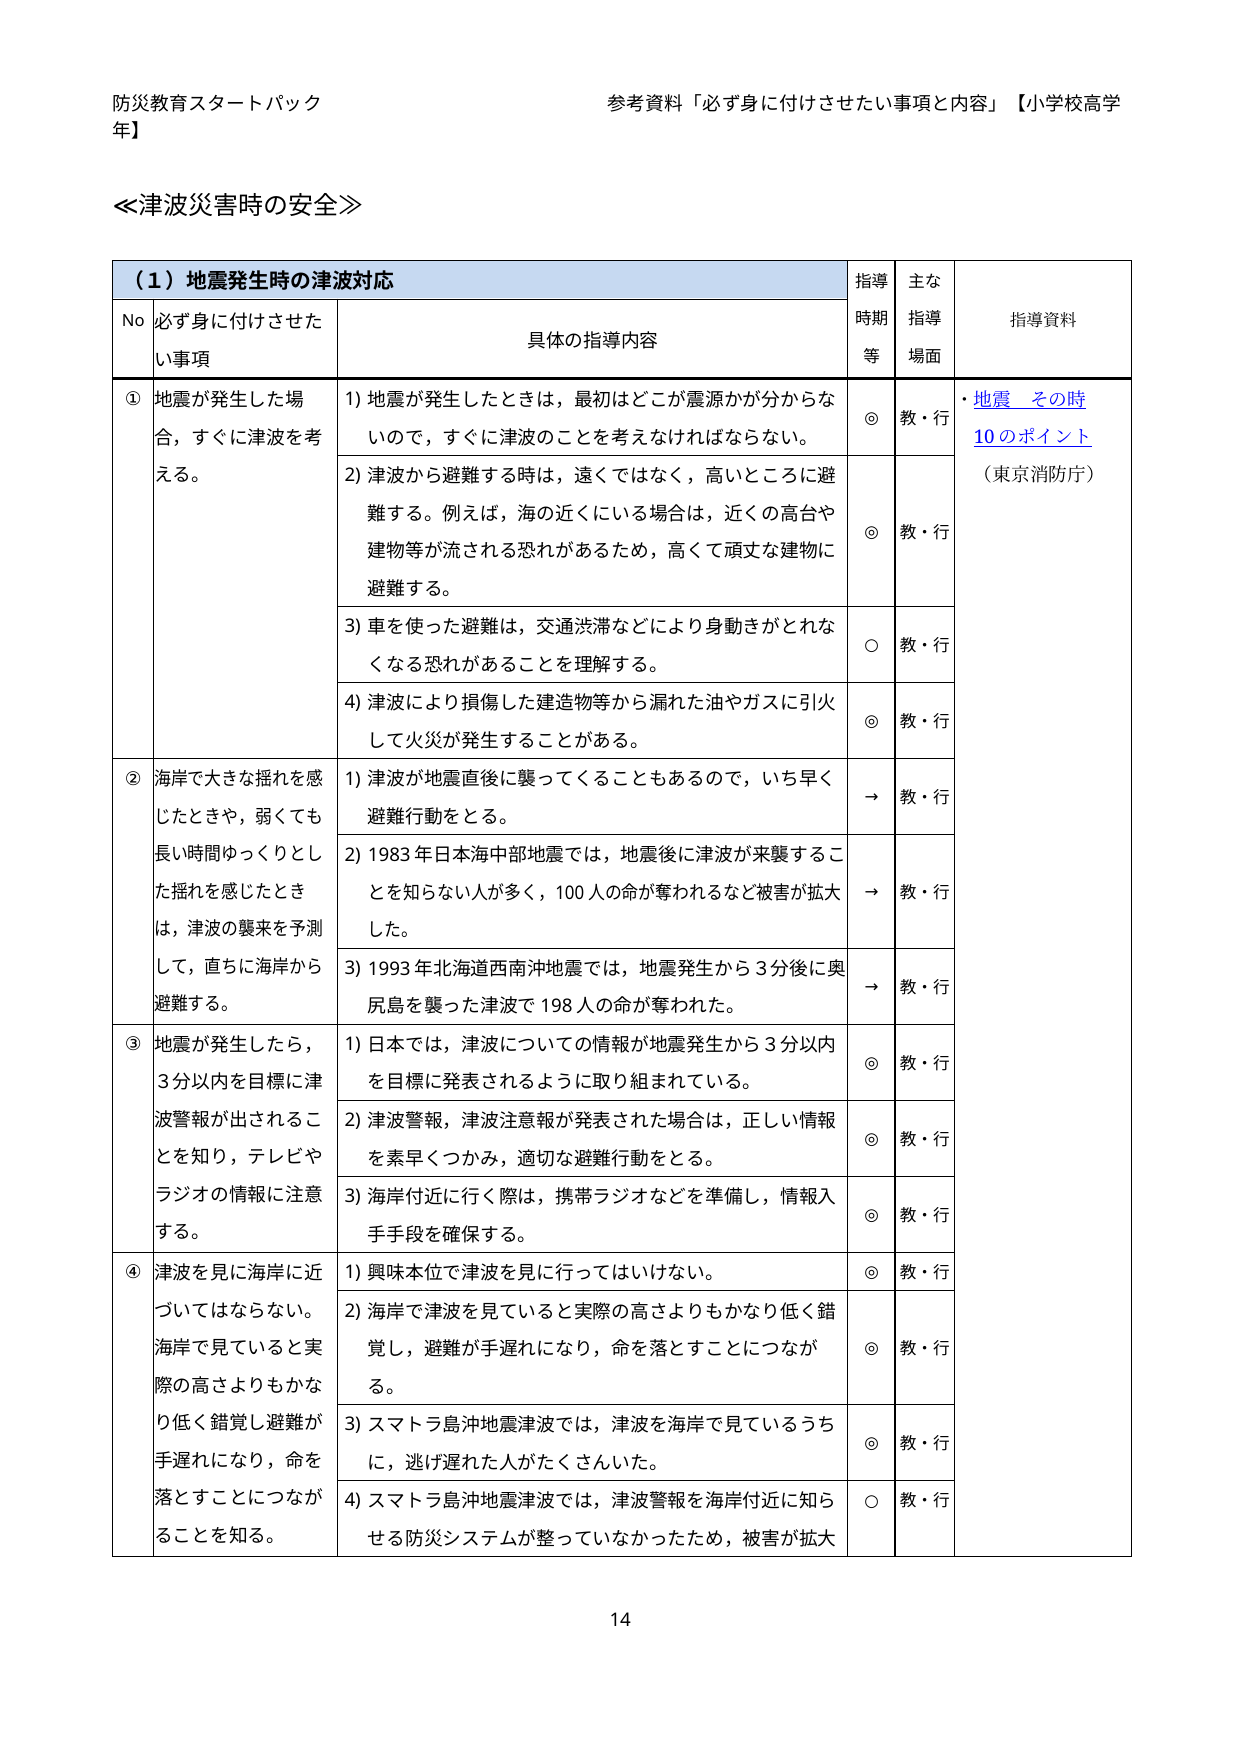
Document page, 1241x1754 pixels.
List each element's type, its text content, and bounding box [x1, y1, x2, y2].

table_cell 1) [338, 759, 367, 834]
table_cell 地震が発生した場合，すぐに津波を考える。 [154, 380, 337, 758]
table_cell 津波から避難する時は，遠くではなく，高いところに避難する。例えば，海の近くにいる場合は，近くの高台や建物等が流される恐れがあるため，高くて頑丈な建物に避難する。 [367, 456, 847, 606]
table_cell 教・行 [896, 949, 954, 1023]
table_cell 津波警報，津波注意報が発表された場合は，正しい情報を素早くつかみ，適切な避難行動をとる。 [367, 1101, 847, 1176]
table_cell 車を使った避難は，交通渋滞などにより身動きがとれなくなる恐れがあることを理解する。 [367, 607, 847, 682]
table_cell 海岸で大きな揺れを感じたときや，弱くても長い時間ゆっくりとした揺れを感じたときは，津波の襲来を予測して，直ちに海岸から避難する。 [154, 759, 337, 1023]
table_cell 3) [338, 607, 367, 682]
table_cell ・地震 その時 10のポイント （東京消防庁） [955, 380, 1131, 1556]
table_cell 教・行 [896, 759, 954, 834]
table_cell スマトラ島沖地震津波では，津波を海岸で見ているうちに，逃げ遅れた人がたくさんいた。 [367, 1405, 847, 1480]
table_cell ○ [848, 607, 894, 682]
table_header 主な 指導 場面 [896, 261, 954, 377]
table_cell → [848, 949, 894, 1023]
table_cell 2) [338, 456, 367, 606]
table_cell → [848, 759, 894, 834]
table_cell 1993年北海道西南沖地震では，地震発生から３分後に奥尻島を襲った津波で198人の命が奪われた。 [367, 949, 847, 1023]
table_header 指導資料 [955, 261, 1131, 377]
table_cell ◎ [848, 456, 894, 606]
table_cell ④ [113, 1253, 153, 1556]
table_cell 具体の指導内容 [338, 300, 847, 377]
table_cell 教・行 [896, 1101, 954, 1176]
table_cell 1983年日本海中部地震では，地震後に津波が来襲することを知らない人が多く，100人の命が奪われるなど被害が拡大した。 [367, 835, 847, 947]
table_header （１）地震発生時の津波対応 [113, 261, 847, 298]
table_cell ③ [113, 1025, 153, 1252]
table_cell 教・行 [896, 835, 954, 947]
table_cell 津波が地震直後に襲ってくることもあるので，いち早く避難行動をとる。 [367, 759, 847, 834]
table_cell 3) [338, 1177, 367, 1252]
table_cell 必ず身に付けさせたい事項 [154, 300, 337, 377]
table_cell 2) [338, 1291, 367, 1404]
table_cell 2) [338, 1101, 367, 1176]
table_cell 教・行 [896, 1253, 954, 1290]
table_cell 教・行 [896, 1177, 954, 1252]
table_cell 地震が発生したら，３分以内を目標に津波警報が出されることを知り，テレビやラジオの情報に注意する。 [154, 1025, 337, 1252]
table_cell 2) [338, 835, 367, 947]
table_cell 教・行 [896, 1405, 954, 1480]
table_cell 教・行 [896, 456, 954, 606]
table_cell ◎ [848, 1101, 894, 1176]
table_cell 教・行 [896, 607, 954, 682]
table_cell 海岸で津波を見ていると実際の高さよりもかなり低く錯覚し，避難が手遅れになり，命を落とすことにつながる。 [367, 1291, 847, 1404]
table_cell 1) [338, 1253, 367, 1290]
table_cell ◎ [848, 1177, 894, 1252]
table_cell ① [113, 380, 153, 758]
table_cell ○ [848, 1481, 894, 1556]
table_cell 1) [338, 1025, 367, 1099]
table_cell 教・行 [896, 1481, 954, 1556]
table_cell 教・行 [896, 1025, 954, 1099]
text ≪津波災害時の安全≫ [112, 185, 1128, 222]
table_cell 津波により損傷した建造物等から漏れた油やガスに引火して火災が発生することがある。 [367, 683, 847, 758]
table_header 指導時期等 [848, 261, 894, 377]
table_cell 4) [338, 1481, 367, 1556]
table_cell ◎ [848, 380, 894, 455]
table_cell 教・行 [896, 683, 954, 758]
table_cell 興味本位で津波を見に行ってはいけない。 [367, 1253, 847, 1290]
table_cell 地震が発生したときは，最初はどこが震源かが分からないので，すぐに津波のことを考えなければならない。 [367, 380, 847, 455]
table_cell ◎ [848, 1405, 894, 1480]
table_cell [367, 1481, 847, 1556]
table_cell 1) [338, 380, 367, 455]
table_cell ◎ [848, 683, 894, 758]
table_cell ◎ [848, 1291, 894, 1404]
table_cell No [113, 300, 153, 377]
table_cell 教・行 [896, 1291, 954, 1404]
table_cell 3) [338, 949, 367, 1023]
table_cell 日本では，津波についての情報が地震発生から３分以内を目標に発表されるように取り組まれている。 [367, 1025, 847, 1099]
table_cell ② [113, 759, 153, 1023]
table_cell 教・行 [896, 380, 954, 455]
table_cell 海岸付近に行く際は，携帯ラジオなどを準備し，情報入手手段を確保する。 [367, 1177, 847, 1252]
table_cell ◎ [848, 1253, 894, 1290]
table_cell 4) [338, 683, 367, 758]
table_cell 3) [338, 1405, 367, 1480]
table_cell ◎ [848, 1025, 894, 1099]
table_cell 津波を見に海岸に近づいてはならない。海岸で見ていると実際の高さよりもかなり低く錯覚し避難が手遅れになり，命を落とすことにつながることを知る。 [154, 1253, 337, 1556]
table_cell → [848, 835, 894, 947]
